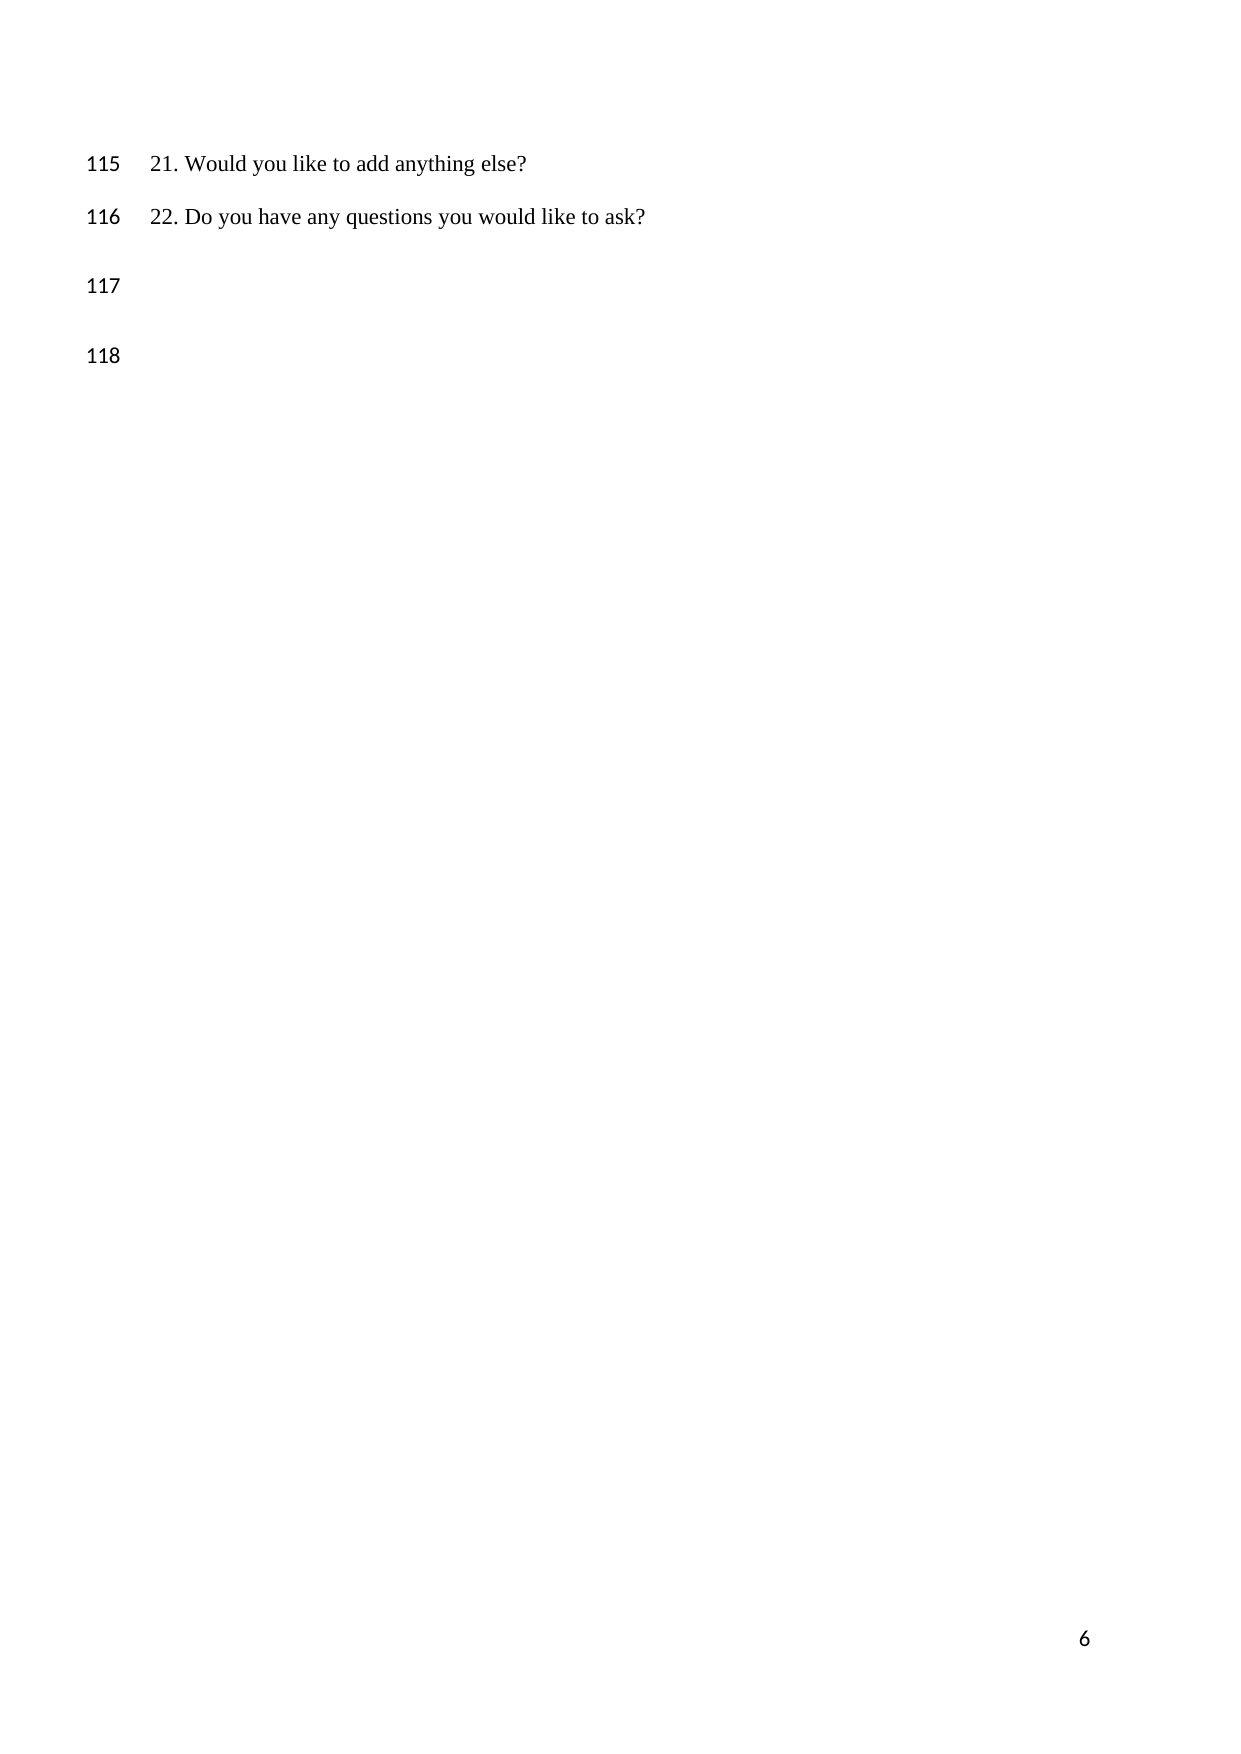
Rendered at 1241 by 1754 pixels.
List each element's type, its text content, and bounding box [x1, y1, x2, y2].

text 21. Would you like to add anything else? [150, 150, 1090, 176]
text 22. Do you have any questions you would like to ask? [150, 203, 1090, 229]
